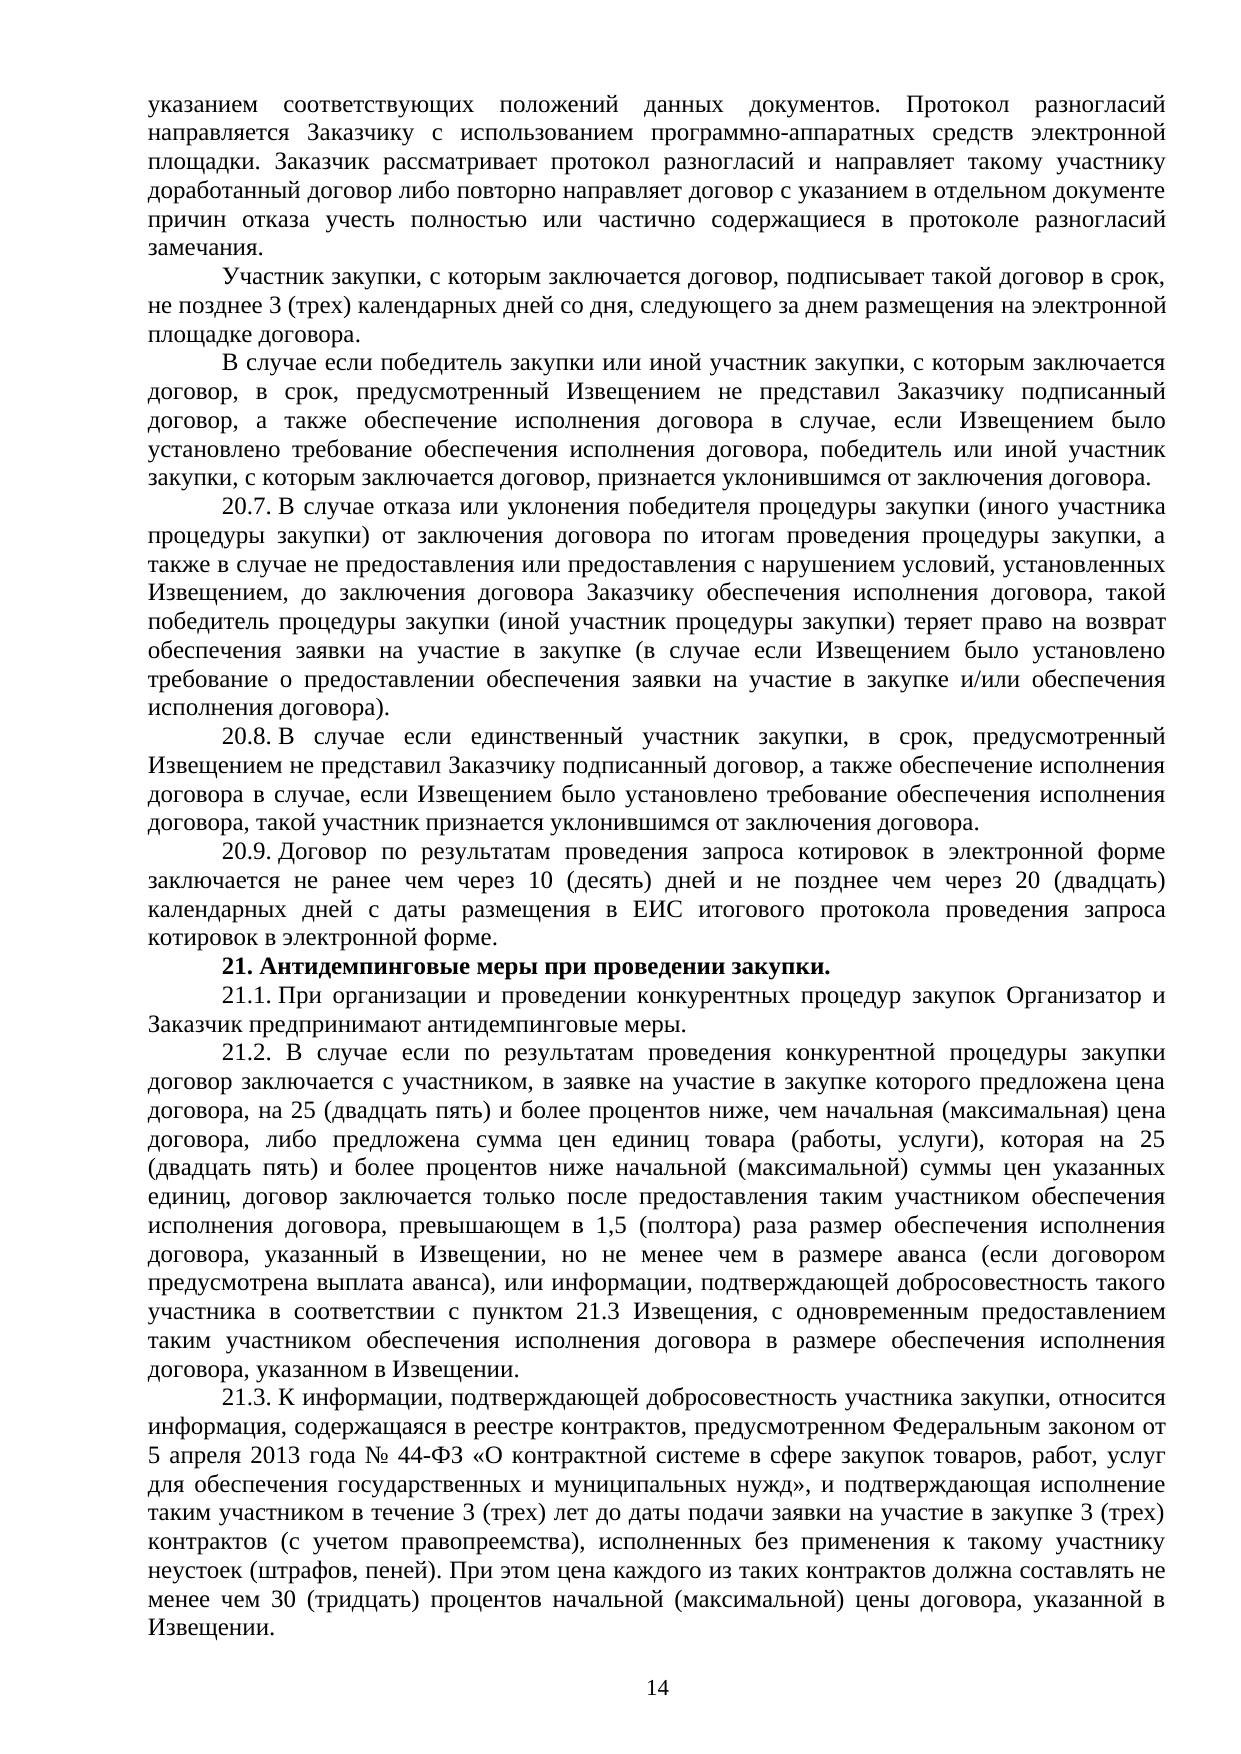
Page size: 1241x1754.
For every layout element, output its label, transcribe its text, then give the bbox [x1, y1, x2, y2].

text 21.3. К информации, подтверждающей добросовестность участника закупки, относится информация, содержащаяся в реестре контрактов, предусмотренном Федеральным законом от 5 апреля 2013 года № 44-ФЗ «О контрактной системе в сфере закупок товаров, работ, услуг для обеспечения государственных и муниципальных нужд», и подтверждающая исполнение таким участником в течение 3 (трех) лет до даты подачи заявки на участие в закупке 3 (трех) контрактов (с учетом правопреемства), исполненных без применения к такому участнику неустоек (штрафов, пеней). При этом цена каждого из таких контрактов должна составлять не менее чем 30 (тридцать) процентов начальной (максимальной) цены договора, указанной в Извещении. [148, 1382, 1167, 1641]
text 21.1. При организации и проведении конкурентных процедур закупок Организатор и Заказчик предпринимают антидемпинговые меры. [148, 980, 1167, 1037]
text 20.8. В случае если единственный участник закупки, в срок, предусмотренный Извещением не представил Заказчику подписанный договор, а также обеспечение исполнения договора в случае, если Извещением было установлено требование обеспечения исполнения договора, такой участник признается уклонившимся от заключения договора. [148, 721, 1167, 836]
text 21. Антидемпинговые меры при проведении закупки. [148, 951, 1167, 980]
text 21.2. В случае если по результатам проведения конкурентной процедуры закупки договор заключается с участником, в заявке на участие в закупке которого предложена цена договора, на 25 (двадцать пять) и более процентов ниже, чем начальная (максимальная) цена договора, либо предложена сумма цен единиц товара (работы, услуги), которая на 25 (двадцать пять) и более процентов ниже начальной (максимальной) суммы цен указанных единиц, договор заключается только после предоставления таким участником обеспечения исполнения договора, превышающем в 1,5 (полтора) раза размер обеспечения исполнения договора, указанный в Извещении, но не менее чем в размере аванса (если договором предусмотрена выплата аванса), или информации, подтверждающей добросовестность такого участника в соответствии с пунктом 21.3 Извещения, с одновременным предоставлением таким участником обеспечения исполнения договора в размере обеспечения исполнения договора, указанном в Извещении. [148, 1037, 1167, 1382]
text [148, 89, 1167, 261]
text 20.9. Договор по результатам проведения запроса котировок в электронной форме заключается не ранее чем через 10 (десять) дней и не позднее чем через 20 (двадцать) календарных дней с даты размещения в ЕИС итогового протокола проведения запроса котировок в электронной форме. [148, 836, 1167, 951]
text Участник закупки, с которым заключается договор, подписывает такой договор в срок, не позднее 3 (трех) календарных дней со дня, следующего за днем размещения на электронной площадке договора. [148, 261, 1167, 347]
text 20.7. В случае отказа или уклонения победителя процедуры закупки (иного участника процедуры закупки) от заключения договора по итогам проведения процедуры закупки, а также в случае не предоставления или предоставления с нарушением условий, установленных Извещением, до заключения договора Заказчику обеспечения исполнения договора, такой победитель процедуры закупки (иной участник процедуры закупки) теряет право на возврат обеспечения заявки на участие в закупке (в случае если Извещением было установлено требование о предоставлении обеспечения заявки на участие в закупке и/или обеспечения исполнения договора). [148, 491, 1167, 721]
